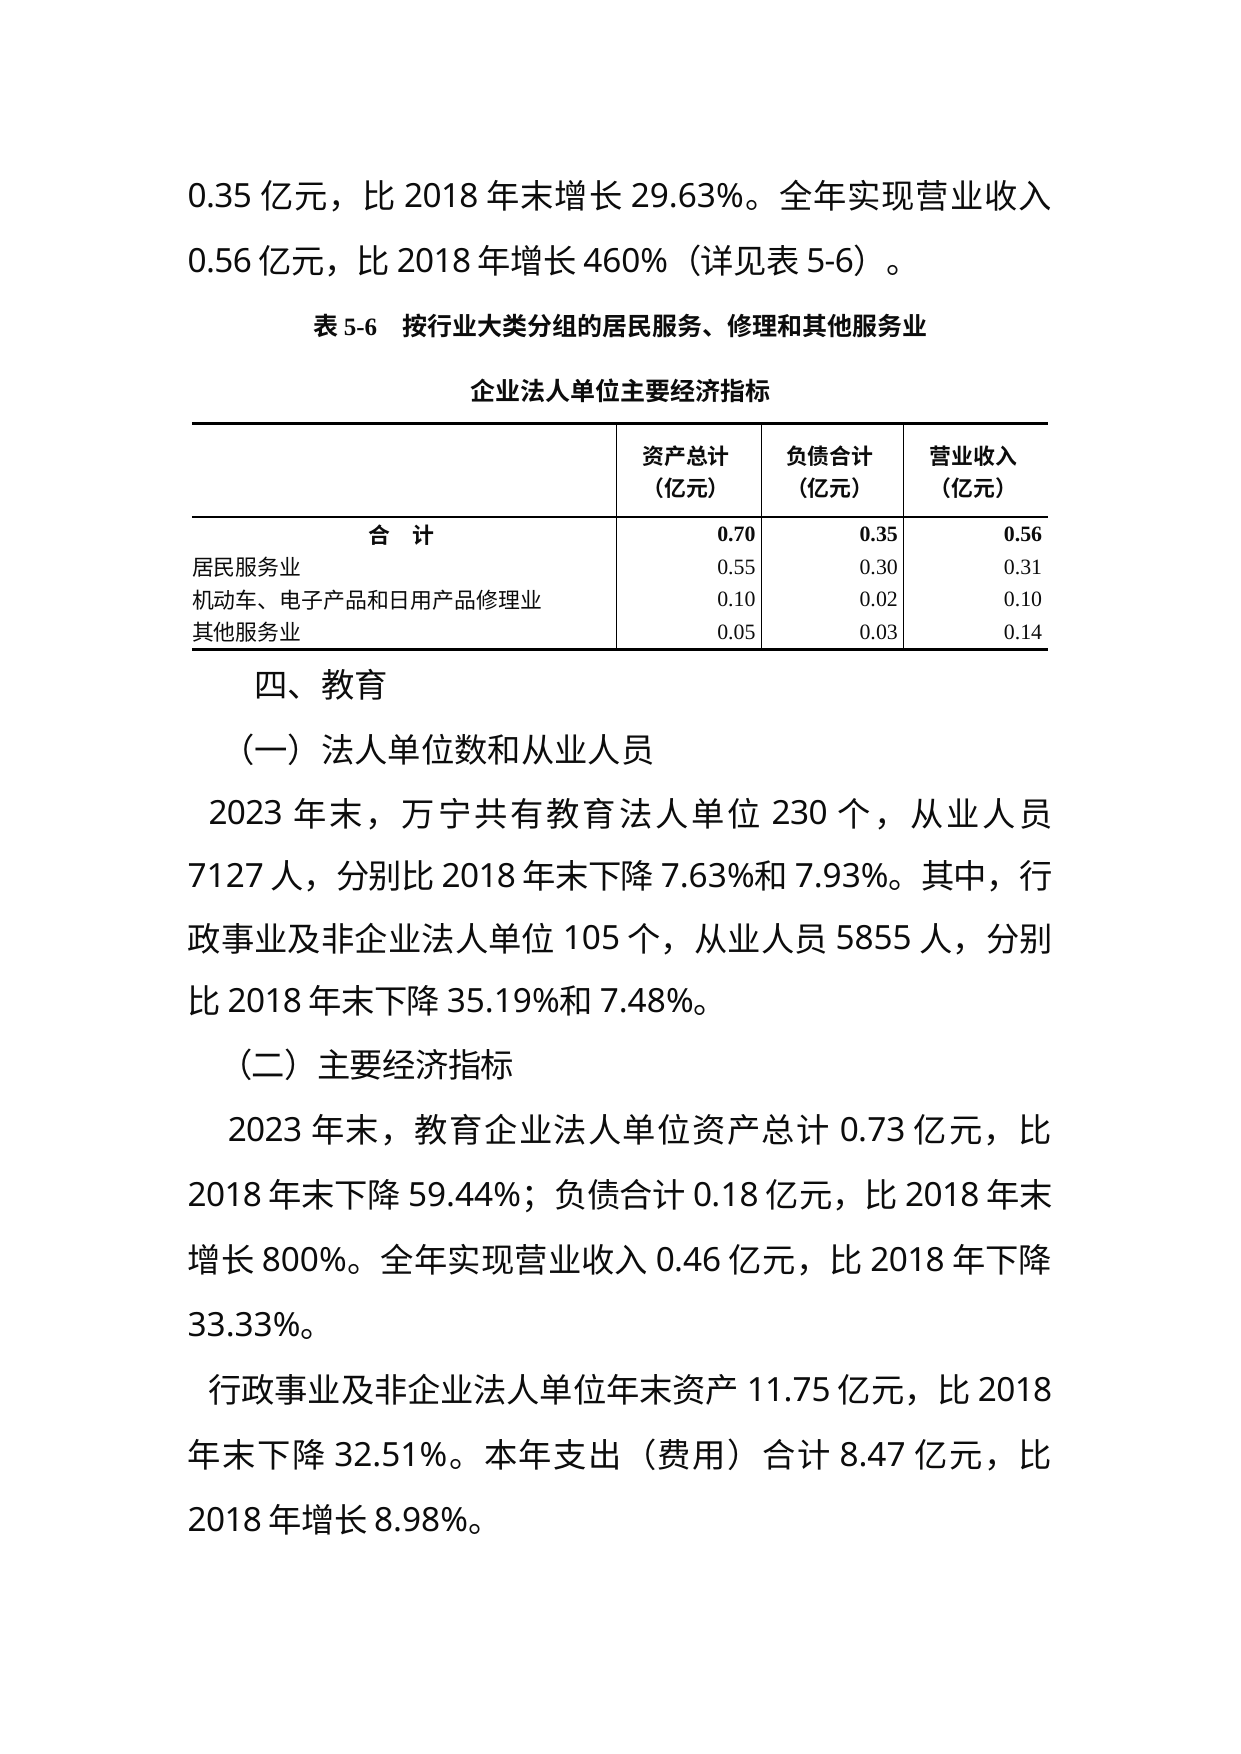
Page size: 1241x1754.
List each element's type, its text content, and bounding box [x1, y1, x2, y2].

table_header 资产总计 （亿元） [617, 425, 761, 516]
table_cell 0.56 [904, 518, 1048, 550]
table_cell 机动车、电子产品和日用产品修理业 [192, 583, 616, 615]
table_cell 其他服务业 [192, 615, 616, 647]
table_header [192, 425, 616, 516]
table_cell 0.05 [617, 615, 761, 647]
table_cell 0.03 [762, 615, 903, 647]
table_cell 0.30 [762, 550, 903, 582]
table_cell 0.10 [617, 583, 761, 615]
table_cell 居民服务业 [192, 550, 616, 582]
text 四、教育 [187, 651, 1053, 716]
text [187, 162, 1053, 292]
table_cell 0.02 [762, 583, 903, 615]
table_header 负债合计 （亿元） [762, 425, 903, 516]
table_cell 0.35 [762, 518, 903, 550]
text 企业法人单位主要经济指标 [187, 357, 1053, 422]
text 行政事业及非企业法人单位年末资产11.75亿元，比2018年末下降32.51%。本年支出（费用）合计8.47亿元，比2018年增长8.98%。 [187, 1356, 1053, 1551]
text （一）法人单位数和从业人员 [187, 716, 1053, 781]
table_cell 0.10 [904, 583, 1048, 615]
text （二）主要经济指标 [187, 1031, 1053, 1096]
table_cell 合 计 [192, 518, 616, 550]
text 2023年末，万宁共有教育法人单位230个，从业人员7127人，分别比2018年末下降7.63%和7.93%。其中，行政事业及非企业法人单位105个，从业人员5855人，分别比2018年末下降35.19%和7.48%。 [187, 781, 1053, 1031]
table_cell 0.14 [904, 615, 1048, 647]
text 表5-6 按行业大类分组的居民服务、修理和其他服务业 [187, 292, 1053, 357]
table_cell 0.70 [617, 518, 761, 550]
table_cell 0.31 [904, 550, 1048, 582]
table_cell 0.55 [617, 550, 761, 582]
table_header 营业收入 （亿元） [904, 425, 1048, 516]
text 2023年末，教育企业法人单位资产总计0.73亿元，比2018年末下降59.44%；负债合计0.18亿元，比2018年末增长800%。全年实现营业收入0.46亿元，比2018年下降33.33%。 [187, 1096, 1053, 1356]
